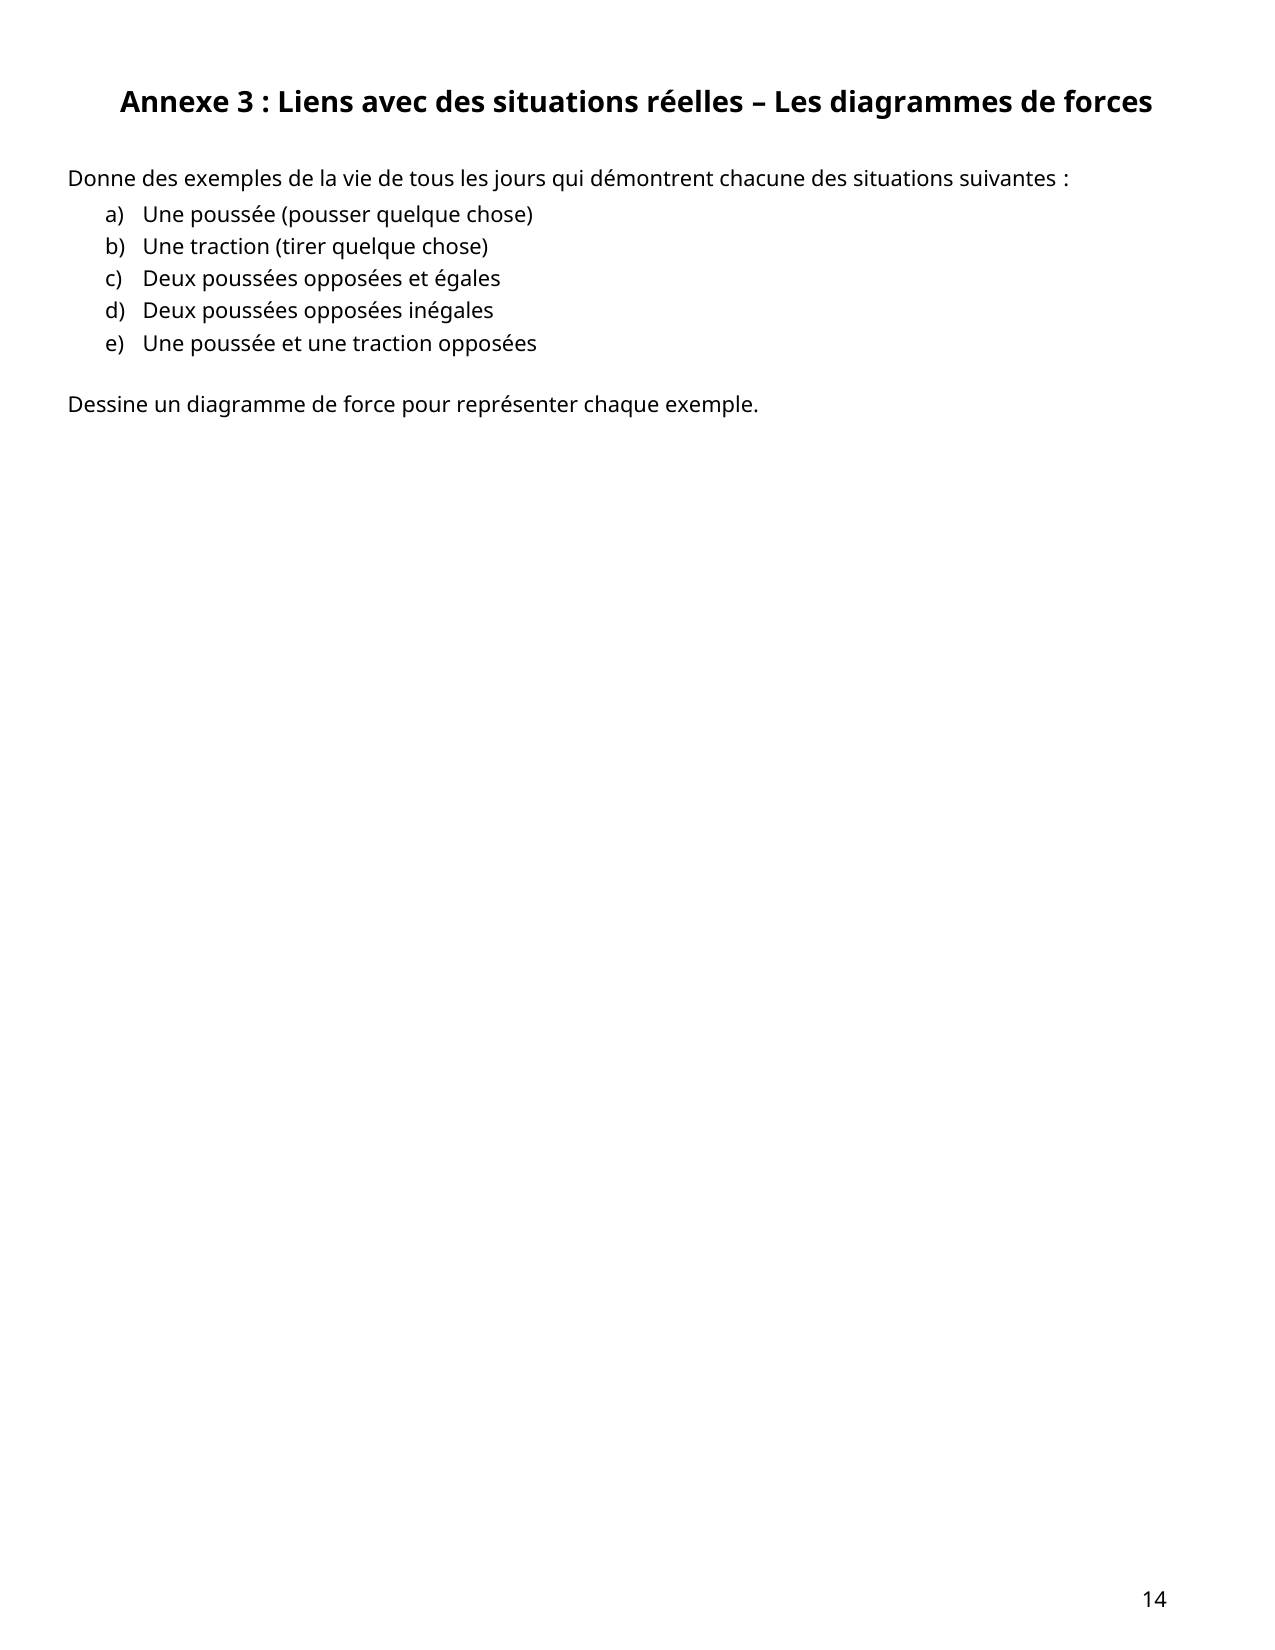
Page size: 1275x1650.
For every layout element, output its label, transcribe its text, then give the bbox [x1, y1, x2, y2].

list Une traction (tirer quelque chose) [105, 231, 1167, 261]
list Deux poussées opposées inégales [105, 296, 1167, 325]
list Une poussée (pousser quelque chose) [105, 199, 1167, 229]
list Annexe 3 : Liens avec des situations réelles – Les diagrammes de forces [106, 81, 1167, 121]
text Donne des exemples de la vie de tous les jours qui démontrent chacune des situations suivantes : [67, 163, 1167, 193]
list Dessine un diagramme de force pour représenter chaque exemple. [67, 389, 1167, 419]
list Deux poussées opposées et égales [105, 263, 1167, 293]
list Une poussée et une traction opposées [105, 328, 1167, 357]
